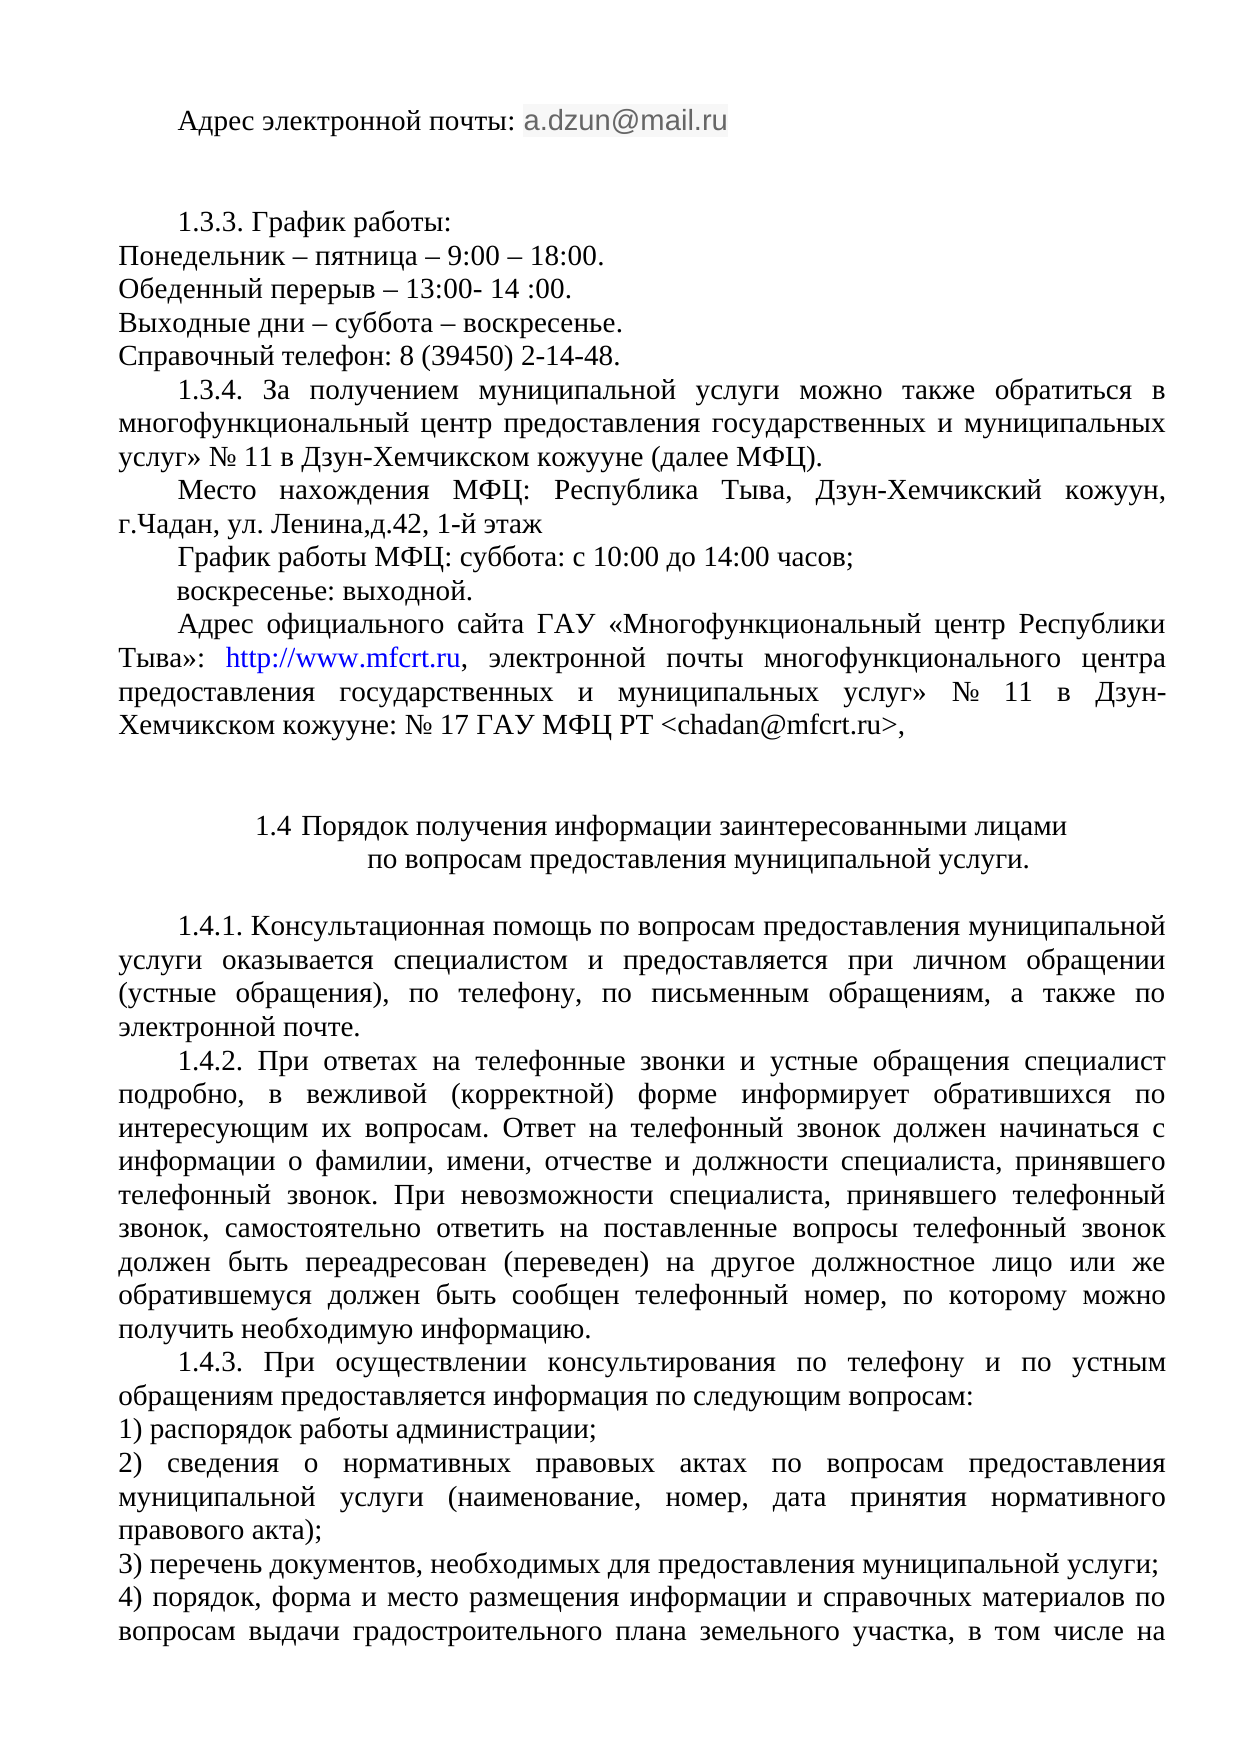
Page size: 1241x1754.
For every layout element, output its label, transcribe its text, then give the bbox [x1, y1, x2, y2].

text 1.4.1. Консультационная помощь по вопросам предоставления муниципальной услуги оказывается специалистом и предоставляется при личном обращении (устные обращения), по телефону, по письменным обращениям, а также по электронной почте. [118, 908, 1167, 1043]
text 1.4.2. При ответах на телефонные звонки и устные обращения специалист подробно, в вежливой (корректной) форме информирует обратившихся по интересующим их вопросам. Ответ на телефонный звонок должен начинаться с информации о фамилии, имени, отчестве и должности специалиста, принявшего телефонный звонок. При невозможности специалиста, принявшего телефонный звонок, самостоятельно ответить на поставленные вопросы телефонный звонок должен быть переадресован (переведен) на другое должностное лицо или же обратившемуся должен быть сообщен телефонный номер, по которому можно получить необходимую информацию. [118, 1043, 1167, 1344]
text Обеденный перерыв – 13:00- 14 :00. [118, 271, 1167, 305]
text Место нахождения МФЦ: Республика Тыва, Дзун-Хемчикский кожуун, г.Чадан, ул. Ленина,д.42, 1-й этаж [118, 472, 1167, 539]
text Адрес электронной почты: a.dzun@mail.ru [118, 103, 1167, 137]
text 1.4.3. При осуществлении консультирования по телефону и по устным обращениям предоставляется информация по следующим вопросам: [118, 1344, 1167, 1412]
text 1.3.4. За получением муниципальной услуги можно также обратиться в многофункциональный центр предоставления государственных и муниципальных услуг» № 11 в Дзун-Хемчикском кожууне (далее МФЦ). [118, 372, 1167, 472]
text воскресенье: выходной. [118, 573, 1167, 607]
text по вопросам предоставления муниципальной услуги. [231, 841, 1167, 875]
list Порядок получения информации заинтересованными лицами [156, 808, 1167, 841]
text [118, 1579, 1167, 1646]
text 1.3.3. График работы: [118, 204, 1167, 238]
text График работы МФЦ: суббота: с 10:00 до 14:00 часов; [118, 539, 1167, 573]
text 1) распорядок работы администрации; [118, 1412, 1167, 1445]
text Адрес официального сайта ГАУ «Многофункциональный центр Республики Тыва»: http://www.mfcrt.ru, электронной почты многофункционального центра предоставления государственных и муниципальных услуг» № 11 в Дзун-Хемчикском кожууне: № 17 ГАУ МФЦ РТ <chadan@mfcrt.ru>, [118, 607, 1167, 741]
text 2) сведения о нормативных правовых актах по вопросам предоставления муниципальной услуги (наименование, номер, дата принятия нормативного правового акта); [118, 1445, 1167, 1546]
text Справочный телефон: 8 (39450) 2-14-48. [118, 338, 1167, 372]
text 3) перечень документов, необходимых для предоставления муниципальной услуги; [118, 1546, 1167, 1579]
text Выходные дни – суббота – воскресенье. [118, 305, 1167, 338]
text Понедельник – пятница – 9:00 – 18:00. [118, 238, 1167, 271]
